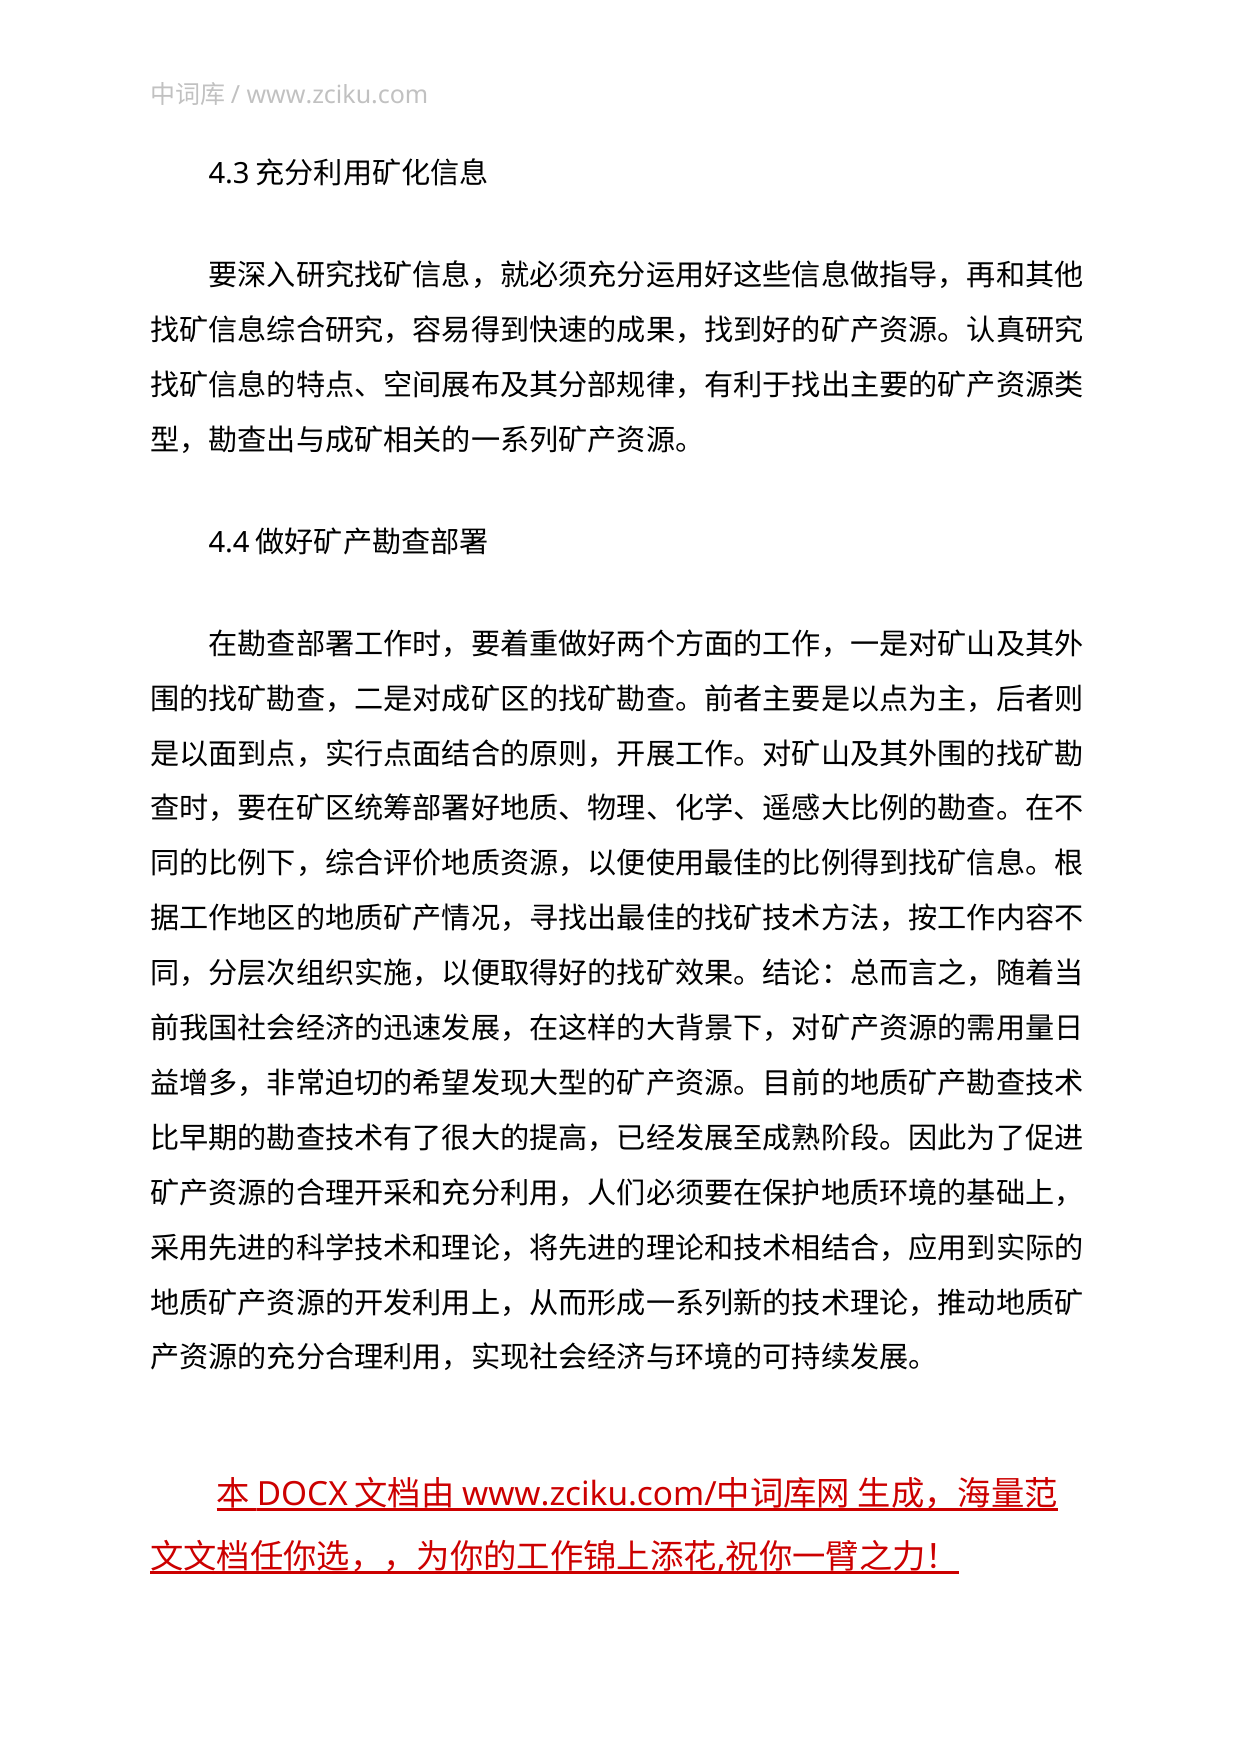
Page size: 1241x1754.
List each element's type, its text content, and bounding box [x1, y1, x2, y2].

text 4.3充分利用矿化信息 [150, 150, 1090, 192]
text 4.4做好矿产勘查部署 [150, 518, 1090, 561]
text 要深入研究找矿信息，就必须充分运用好这些信息做指导，再和其他找矿信息综合研究，容易得到快速的成果，找到好的矿产资源。认真研究找矿信息的特点、空间展布及其分部规律，有利于找出主要的矿产资源类型，勘查出与成矿相关的一系列矿产资源。 [150, 252, 1090, 459]
text 在勘查部署工作时，要着重做好两个方面的工作，一是对矿山及其外围的找矿勘查，二是对成矿区的找矿勘查。前者主要是以点为主，后者则是以面到点，实行点面结合的原则，开展工作。对矿山及其外围的找矿勘查时，要在矿区统筹部署好地质、物理、化学、遥感大比例的勘查。在不同的比例下，综合评价地质资源，以便使用最佳的比例得到找矿信息。根据工作地区的地质矿产情况，寻找出最佳的找矿技术方法，按工作内容不同，分层次组织实施，以便取得好的找矿效果。结论：总而言之，随着当前我国社会经济的迅速发展，在这样的大背景下，对矿产资源的需用量日益增多，非常迫切的希望发现大型的矿产资源。目前的地质矿产勘查技术比早期的勘查技术有了很大的提高，已经发展至成熟阶段。因此为了促进矿产资源的合理开采和充分利用，人们必须要在保护地质环境的基础上，采用先进的科学技术和理论，将先进的理论和技术相结合，应用到实际的地质矿产资源的开发利用上，从而形成一系列新的技术理论，推动地质矿产资源的充分合理利用，实现社会经济与环境的可持续发展。 [150, 620, 1090, 1376]
text 本DOCX文档由 www.zciku.com/中词库网 生成，海量范文文档任你选，，为你的工作锦上添花,祝你一臂之力！ [150, 1467, 1090, 1578]
